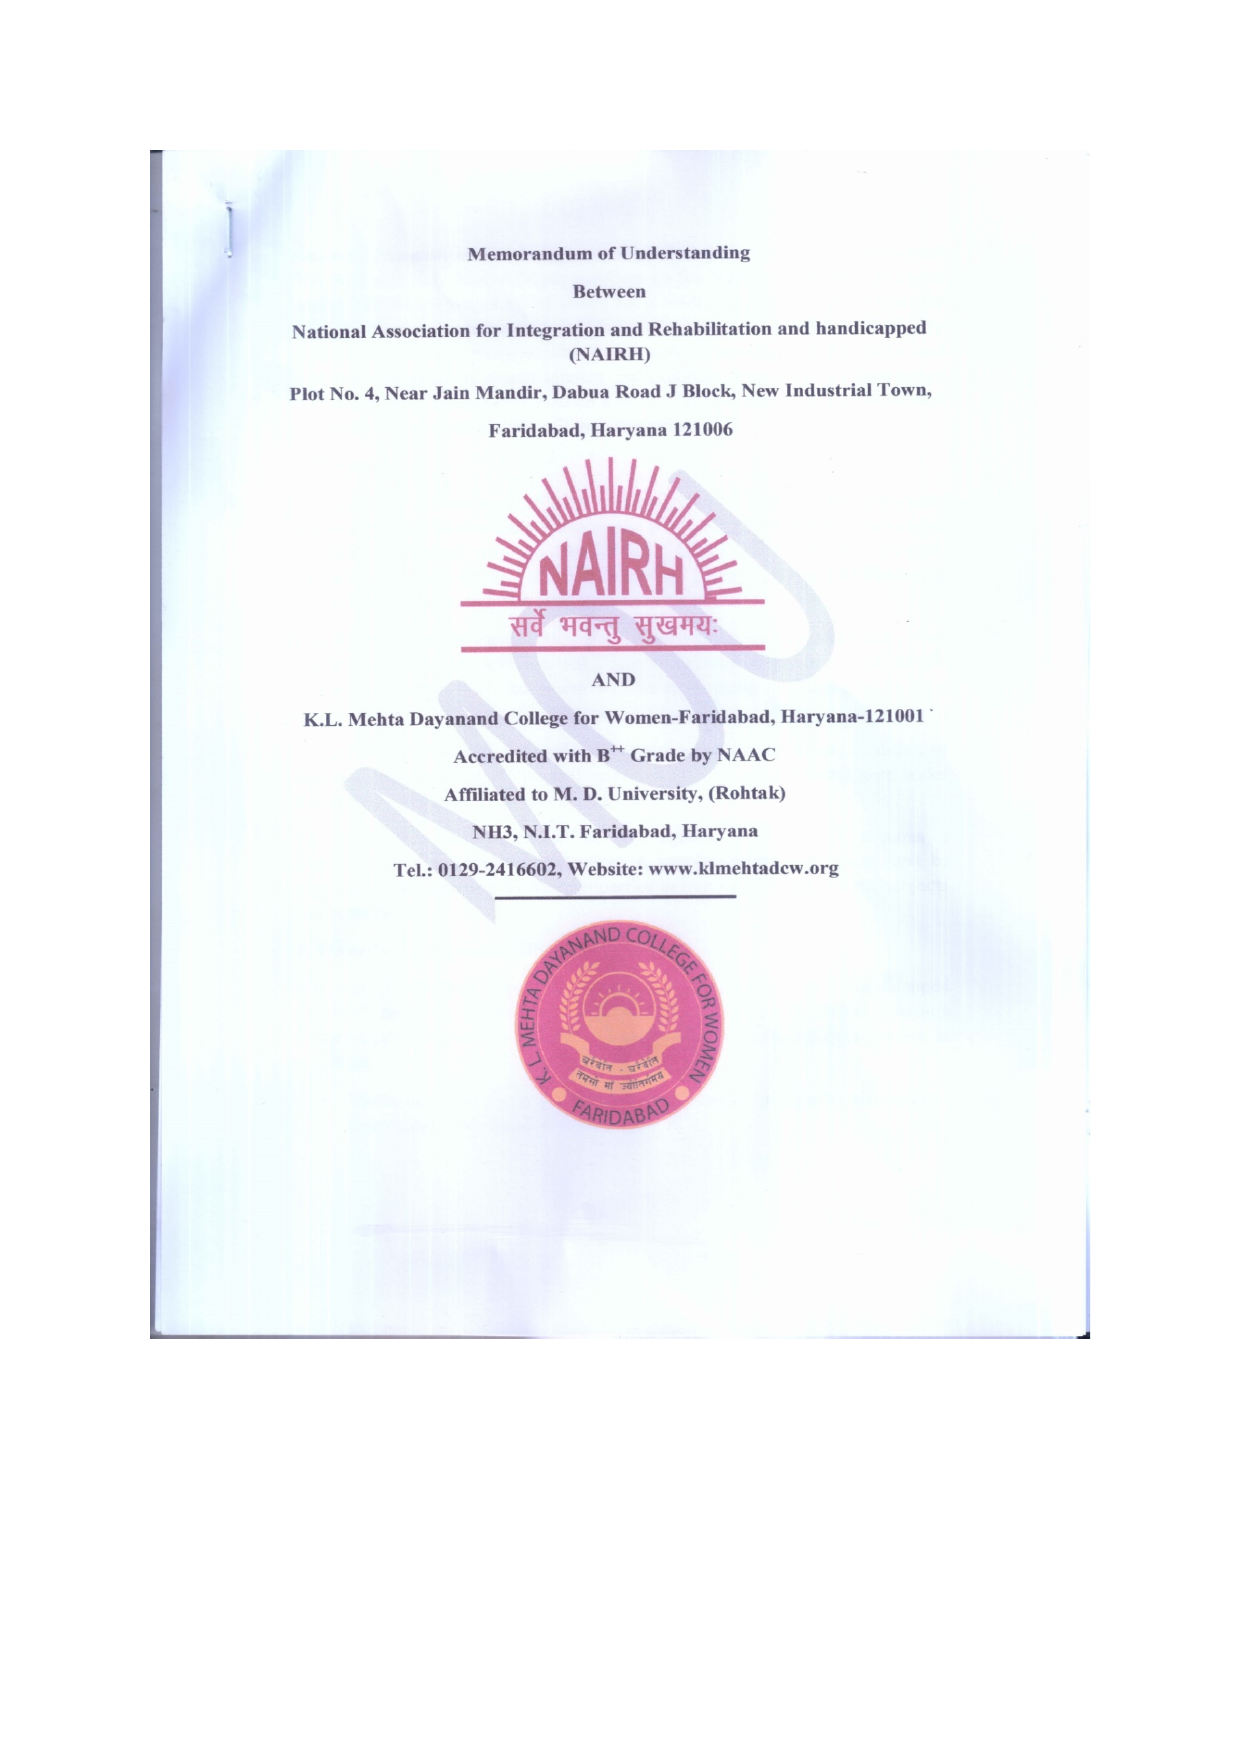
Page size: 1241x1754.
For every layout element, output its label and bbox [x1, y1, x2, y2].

picture [150, 150, 1091, 1339]
